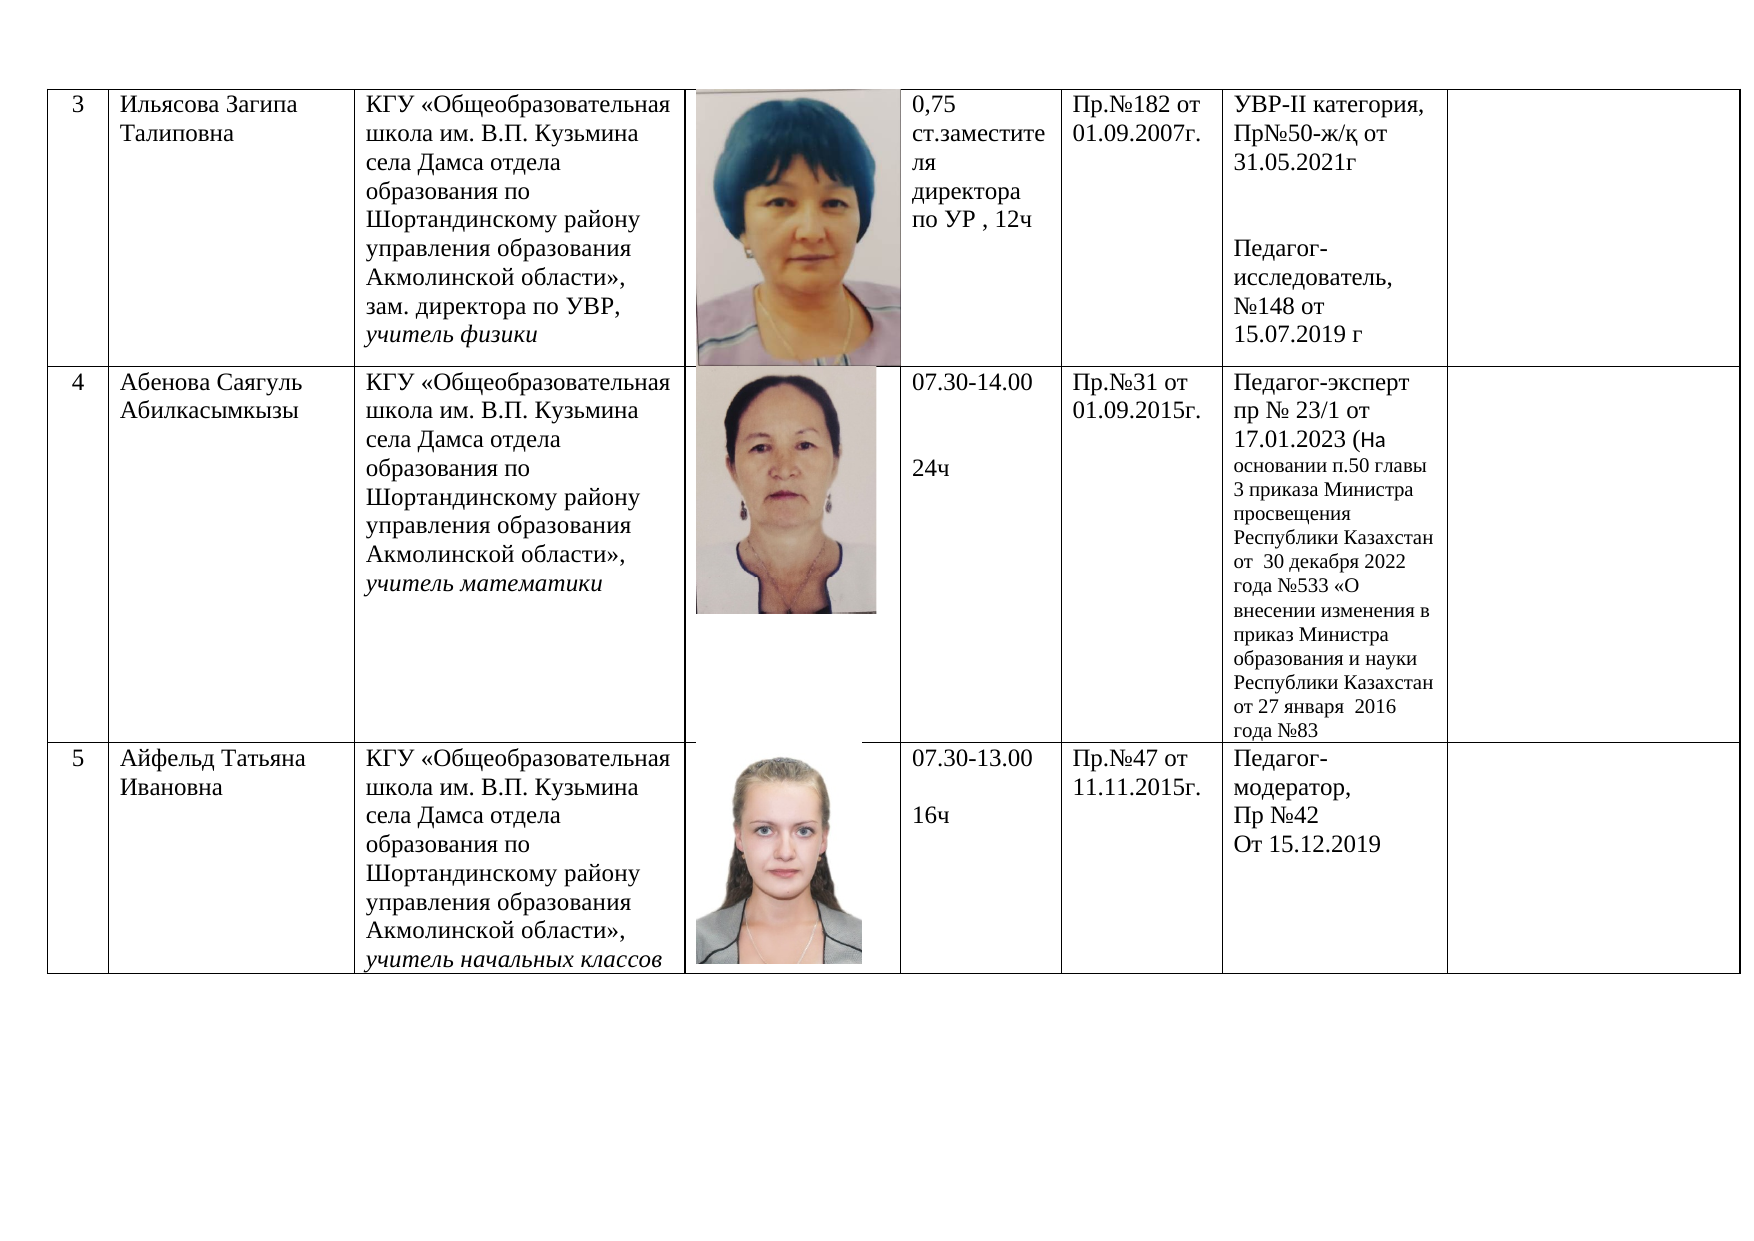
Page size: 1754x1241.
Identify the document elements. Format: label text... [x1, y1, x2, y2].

table_cell КГУ «Общеобразовательная школа им. В.П. Кузьмина села Дамса отдела образования по Шортандинскому району управления образования Акмолинской области», учитель начальных классов [355, 743, 684, 973]
table_cell [686, 367, 900, 742]
table_cell [1448, 367, 1739, 742]
table_cell КГУ «Общеобразовательная школа им. В.П. Кузьмина села Дамса отдела образования по Шортандинскому району управления образования Акмолинской области», учитель математики [355, 367, 684, 742]
table_cell 3 [48, 90, 108, 366]
picture [696, 89, 901, 614]
table_cell УВР-ІІ категория, Пр№50-ж/қ от 31.05.2021г Педагог-исследователь, №148 от 15.07.2019 г [1223, 90, 1447, 366]
table_cell [686, 90, 696, 366]
table_cell [1448, 743, 1739, 973]
table_cell Пр.№31 от 01.09.2015г. [1062, 367, 1222, 742]
table_cell Педагог-эксперт пр № 23/1 от 17.01.2023 (На основании п.50 главы 3 приказа Министра просвещения Республики Казахстан от 30 декабря 2022 года №533 «О внесении изменения в приказ Министра образования и науки Республики Казахстан от 27 января 2016 года №83 [1223, 367, 1447, 742]
table_cell Пр.№47 от 11.11.2015г. [1062, 743, 1222, 973]
table_cell [1448, 90, 1739, 366]
table_cell 0,75 ст.заместителя директора по УР , 12ч [901, 90, 1061, 366]
table_cell Пр.№182 от 01.09.2007г. [1062, 90, 1222, 366]
table_cell 07.30-14.00 24ч [901, 367, 1061, 742]
table_cell Абенова Саягуль Абилкасымкызы [109, 367, 354, 742]
table_cell 5 [48, 743, 108, 973]
picture [696, 742, 862, 964]
table_cell 07.30-13.00 16ч [901, 743, 1061, 973]
table_cell Айфельд Татьяна Ивановна [109, 743, 354, 973]
table_cell Ильясова Загипа Талиповна [109, 90, 354, 366]
table_cell КГУ «Общеобразовательная школа им. В.П. Кузьмина села Дамса отдела образования по Шортандинскому району управления образования Акмолинской области», зам. директора по УВР, учитель физики [355, 90, 684, 366]
table_cell Педагог-модератор, Пр №42 От 15.12.2019 [1223, 743, 1447, 973]
table_cell [686, 743, 900, 973]
table_cell 4 [48, 367, 108, 742]
